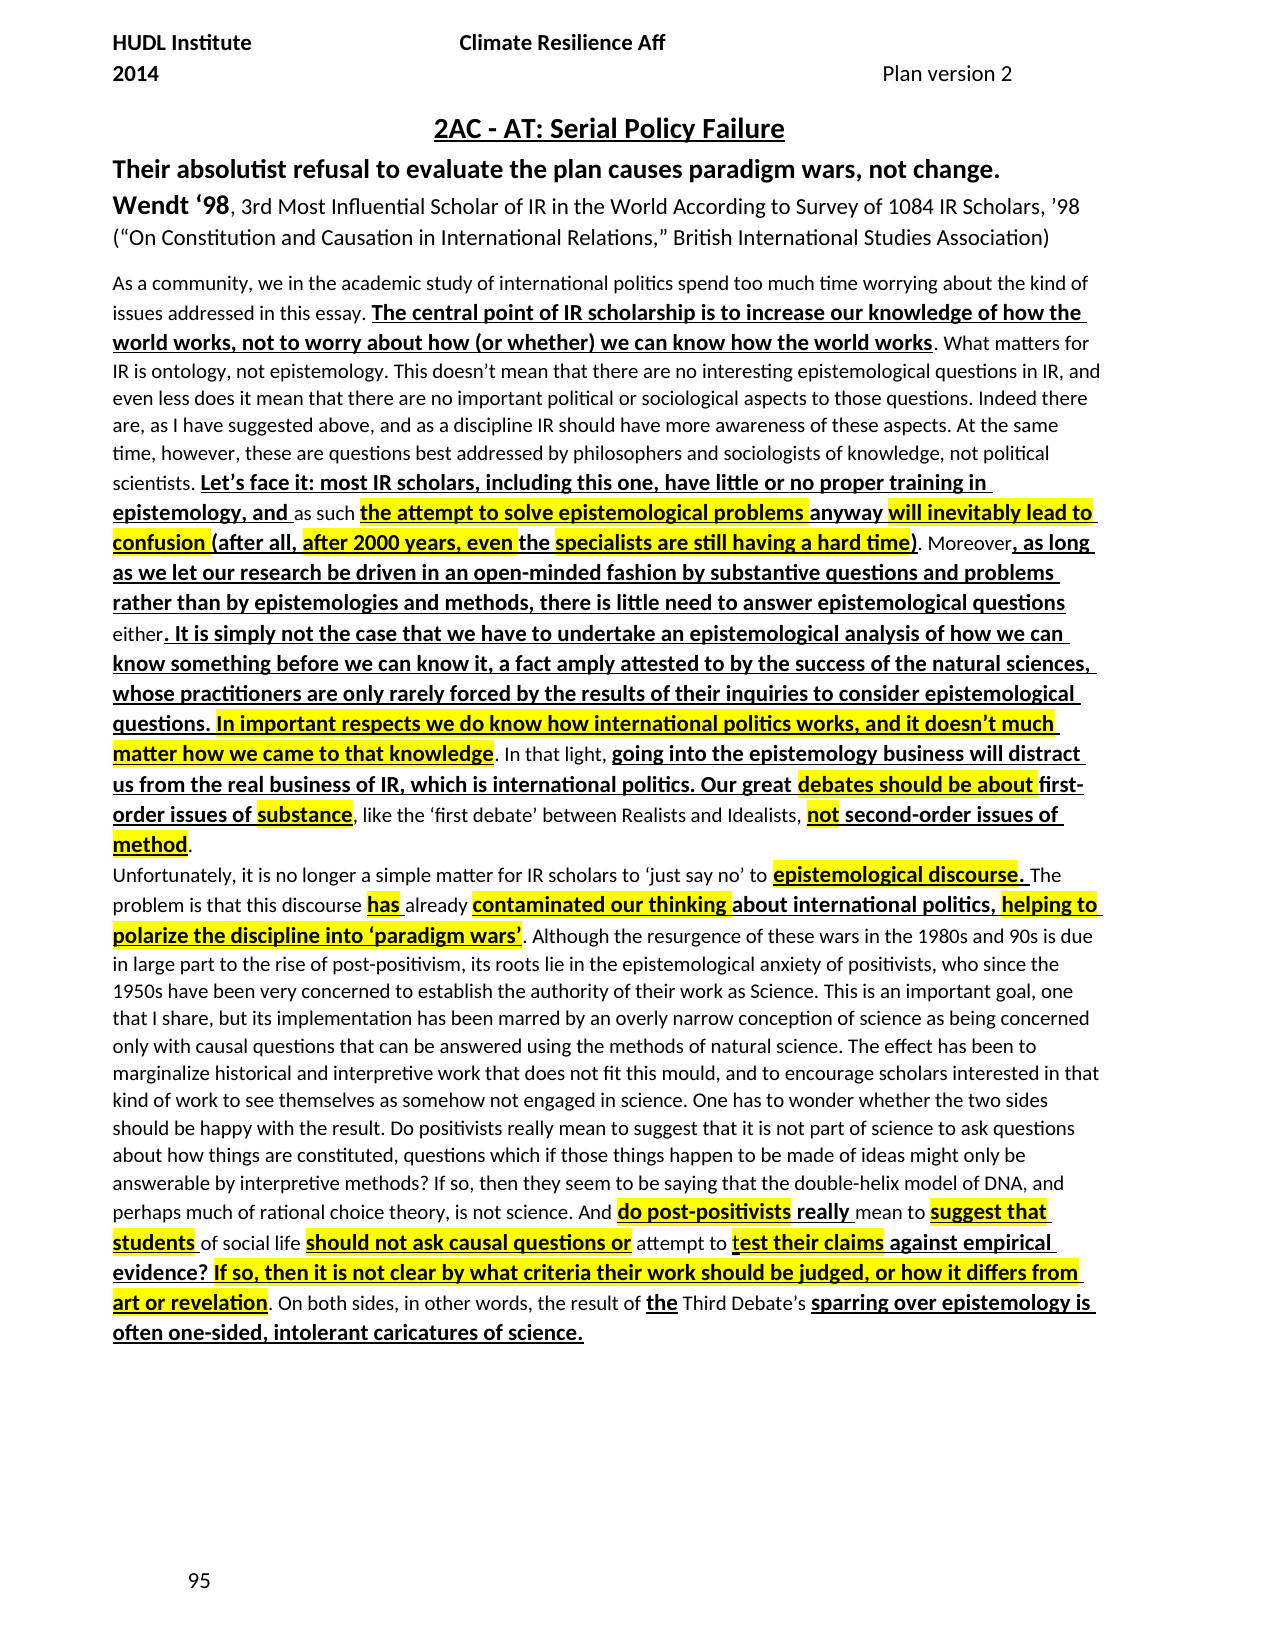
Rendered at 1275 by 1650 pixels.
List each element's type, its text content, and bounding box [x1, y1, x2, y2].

text Wendt ‘98, 3rd Most Influential Scholar of IR in the World According to Survey of 1084 IR Scholars, ’98 (“On Constitution and Causation in International Relations,” British International Studies Association) [112, 188, 1106, 251]
subtitle 2AC - AT: Serial Policy Failure [112, 110, 1106, 145]
text As a community, we in the academic study of international politics spend too much time worrying about the kind of issues addressed in this essay. The central point of IR scholarship is to increase our knowledge of how the world works, not to worry about how (or whether) we can know how the world works. What matters for IR is ontology, not epistemology. This doesn’t mean that there are no interesting epistemological questions in IR, and even less does it mean that there are no important political or sociological aspects to those questions. Indeed there are, as I have suggested above, and as a discipline IR should have more awareness of these aspects. At the same time, however, these are questions best addressed by philosophers and sociologists of knowledge, not political scientists. Let’s face it: most IR scholars, including this one, have little or no proper training in epistemology, and as such the attempt to solve epistemological problems anyway will inevitably lead to confusion (after all, after 2000 years, even the specialists are still having a hard time). Moreover, as long as we let our research be driven in an open-minded fashion by substantive questions and problems rather than by epistemologies and methods, there is little need to answer epistemological questions either. It is simply not the case that we have to undertake an epistemological analysis of how we can know something before we can know it, a fact amply attested to by the success of the natural sciences, whose practitioners are only rarely forced by the results of their inquiries to consider epistemological questions. In important respects we do know how international politics works, and it doesn’t much matter how we came to that knowledge. In that light, going into the epistemology business will distract us from the real business of IR, which is international politics. Our great debates should be about first-order issues of substance, like the ‘first debate’ between Realists and Idealists, not second-order issues of method. Unfortunately, it is no longer a simple matter for IR scholars to ‘just say no’ to epistemological discourse. The problem is that this discourse has already contaminated our thinking about international politics, helping to polarize the discipline into ‘paradigm wars’. Although the resurgence of these wars in the 1980s and 90s is due in large part to the rise of post-positivism, its roots lie in the epistemological anxiety of positivists, who since the 1950s have been very concerned to establish the authority of their work as Science. This is an important goal, one that I share, but its implementation has been marred by an overly narrow conception of science as being concerned only with causal questions that can be answered using the methods of natural science. The effect has been to marginalize historical and interpretive work that does not fit this mould, and to encourage scholars interested in that kind of work to see themselves as somehow not engaged in science. One has to wonder whether the two sides should be happy with the result. Do positivists really mean to suggest that it is not part of science to ask questions about how things are constituted, questions which if those things happen to be made of ideas might only be answerable by interpretive methods? If so, then they seem to be saying that the double-helix model of DNA, and perhaps much of rational choice theory, is not science. And do post-positivists really mean to suggest that students of social life should not ask causal questions or attempt to test their claims against empirical evidence? If so, then it is not clear by what criteria their work should be judged, or how it differs from art or revelation. On both sides, in other words, the result of the Third Debate’s sparring over epistemology is often one-sided, intolerant caricatures of science. [112, 270, 1106, 1346]
subtitle Their absolutist refusal to evaluate the plan causes paradigm wars, not change. [112, 152, 1106, 185]
